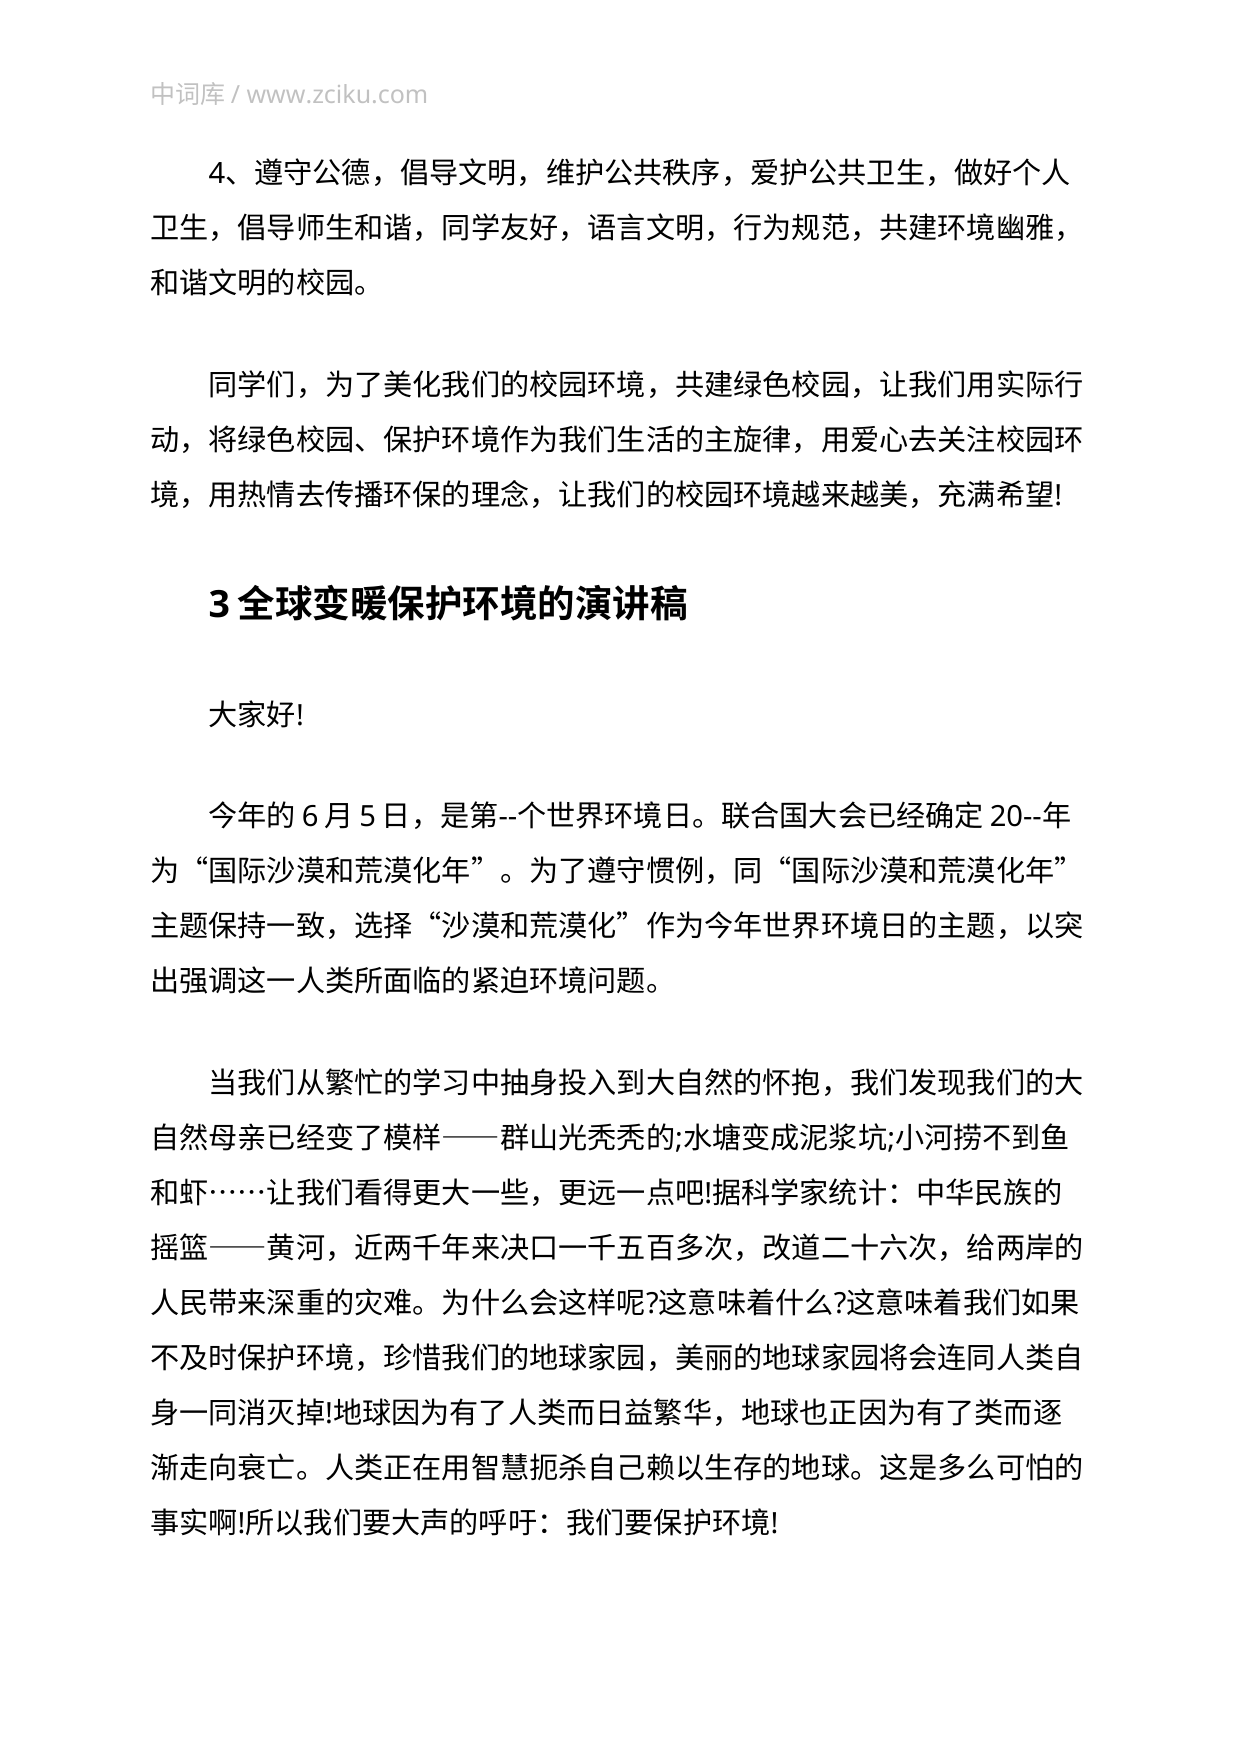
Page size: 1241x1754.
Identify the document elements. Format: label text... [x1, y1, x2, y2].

text 4、遵守公德，倡导文明，维护公共秩序，爱护公共卫生，做好个人卫生，倡导师生和谐，同学友好，语言文明，行为规范，共建环境幽雅，和谐文明的校园。 [150, 150, 1090, 302]
text 今年的6月5日，是第--个世界环境日。联合国大会已经确定20--年为“国际沙漠和荒漠化年”。为了遵守惯例，同“国际沙漠和荒漠化年”主题保持一致，选择“沙漠和荒漠化”作为今年世界环境日的主题，以突出强调这一人类所面临的紧迫环境问题。 [150, 793, 1090, 1000]
text 当我们从繁忙的学习中抽身投入到大自然的怀抱，我们发现我们的大自然母亲已经变了模样——群山光秃秃的;水塘变成泥浆坑;小河捞不到鱼和虾……让我们看得更大一些，更远一点吧!据科学家统计：中华民族的摇篮——黄河，近两千年来决口一千五百多次，改道二十六次，给两岸的人民带来深重的灾难。为什么会这样呢?这意味着什么?这意味着我们如果不及时保护环境，珍惜我们的地球家园，美丽的地球家园将会连同人类自身一同消灭掉!地球因为有了人类而日益繁华，地球也正因为有了类而逐渐走向衰亡。人类正在用智慧扼杀自己赖以生存的地球。这是多么可怕的事实啊!所以我们要大声的呼吁：我们要保护环境! [150, 1059, 1090, 1542]
text 同学们，为了美化我们的校园环境，共建绿色校园，让我们用实际行动，将绿色校园、保护环境作为我们生活的主旋律，用爱心去关注校园环境，用热情去传播环保的理念，让我们的校园环境越来越美，充满希望! [150, 362, 1090, 514]
text 大家好! [150, 691, 1090, 733]
text 3全球变暖保护环境的演讲稿 [150, 573, 1090, 628]
